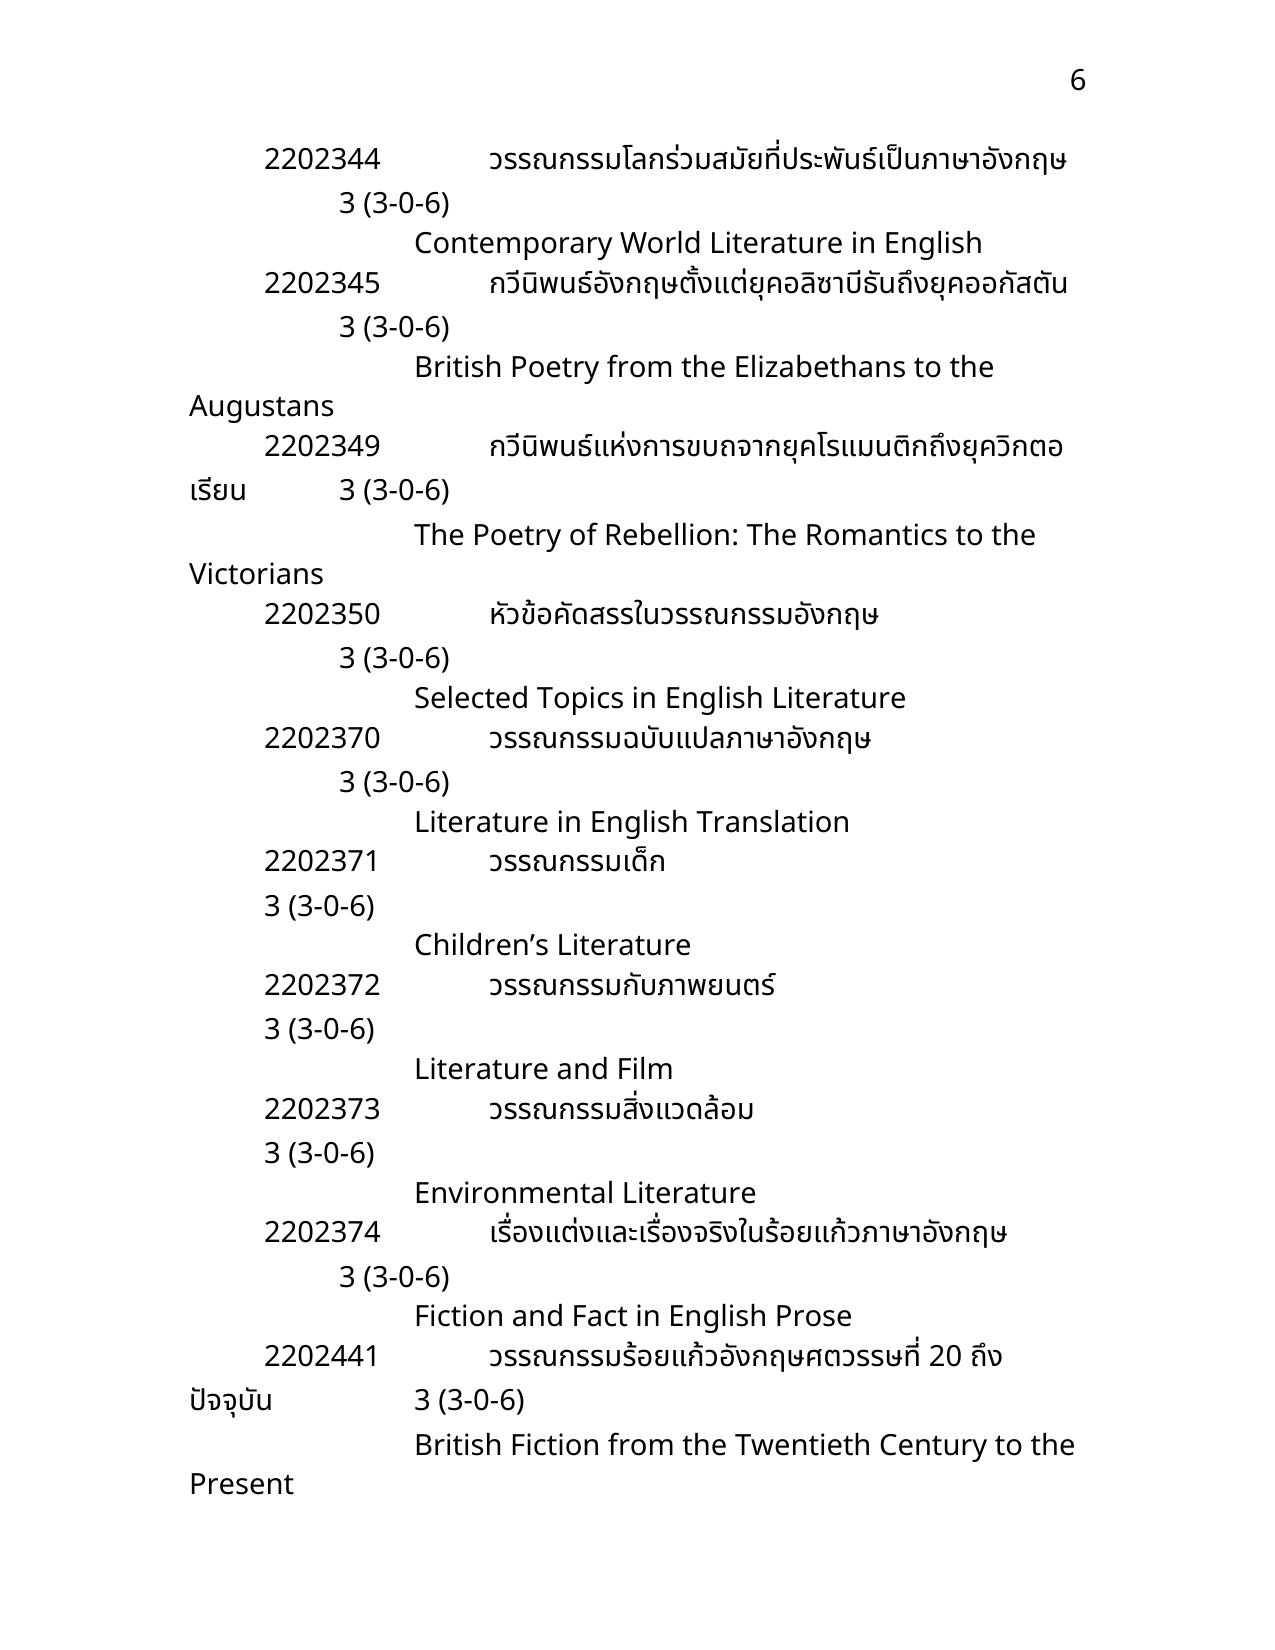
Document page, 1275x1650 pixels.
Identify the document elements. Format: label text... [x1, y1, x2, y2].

text Children’s Literature [189, 924, 1086, 964]
text The Poetry of Rebellion: The Romantics to the Victorians [189, 514, 1086, 593]
text 2202370 วรรณกรรมฉบับแปลภาษาอังกฤษ 3 (3-0-6) [189, 717, 1086, 801]
text 2202441 วรรณกรรมร้อยแก้วอังกฤษศตวรรษที่ 20 ถึงปัจจุบัน 3 (3-0-6) [189, 1335, 1086, 1424]
text British Poetry from the Elizabethans to the Augustans [189, 346, 1086, 425]
text 2202373 วรรณกรรมสิ่งแวดล้อม 3 (3-0-6) [189, 1088, 1086, 1172]
text Fiction and Fact in English Prose [189, 1296, 1086, 1335]
text British Fiction from the Twentieth Century to the Present [189, 1424, 1086, 1503]
text Contemporary World Literature in English [189, 222, 1086, 262]
text 2202371 วรรณกรรมเด็ก 3 (3-0-6) [189, 841, 1086, 924]
text Literature in English Translation [189, 801, 1086, 841]
text 2202349 กวีนิพนธ์แห่งการขบถจากยุคโรแมนติกถึงยุควิกตอเรียน 3 (3-0-6) [189, 425, 1086, 514]
text 2202374 เรื่องแต่งและเรื่องจริงในร้อยแก้วภาษาอังกฤษ 3 (3-0-6) [189, 1212, 1086, 1296]
text Literature and Film [189, 1048, 1086, 1088]
text 2202345 กวีนิพนธ์อังกฤษตั้งแต่ยุคอลิซาบีธันถึงยุคออกัสตัน 3 (3-0-6) [189, 262, 1086, 346]
text 2202350 หัวข้อคัดสรรในวรรณกรรมอังกฤษ 3 (3-0-6) [189, 593, 1086, 677]
text 2202372 วรรณกรรมกับภาพยนตร์ 3 (3-0-6) [189, 964, 1086, 1048]
text Selected Topics in English Literature [189, 677, 1086, 717]
text 2202344 วรรณกรรมโลกร่วมสมัยที่ประพันธ์เป็นภาษาอังกฤษ 3 (3-0-6) [189, 138, 1086, 222]
text Environmental Literature [189, 1172, 1086, 1212]
